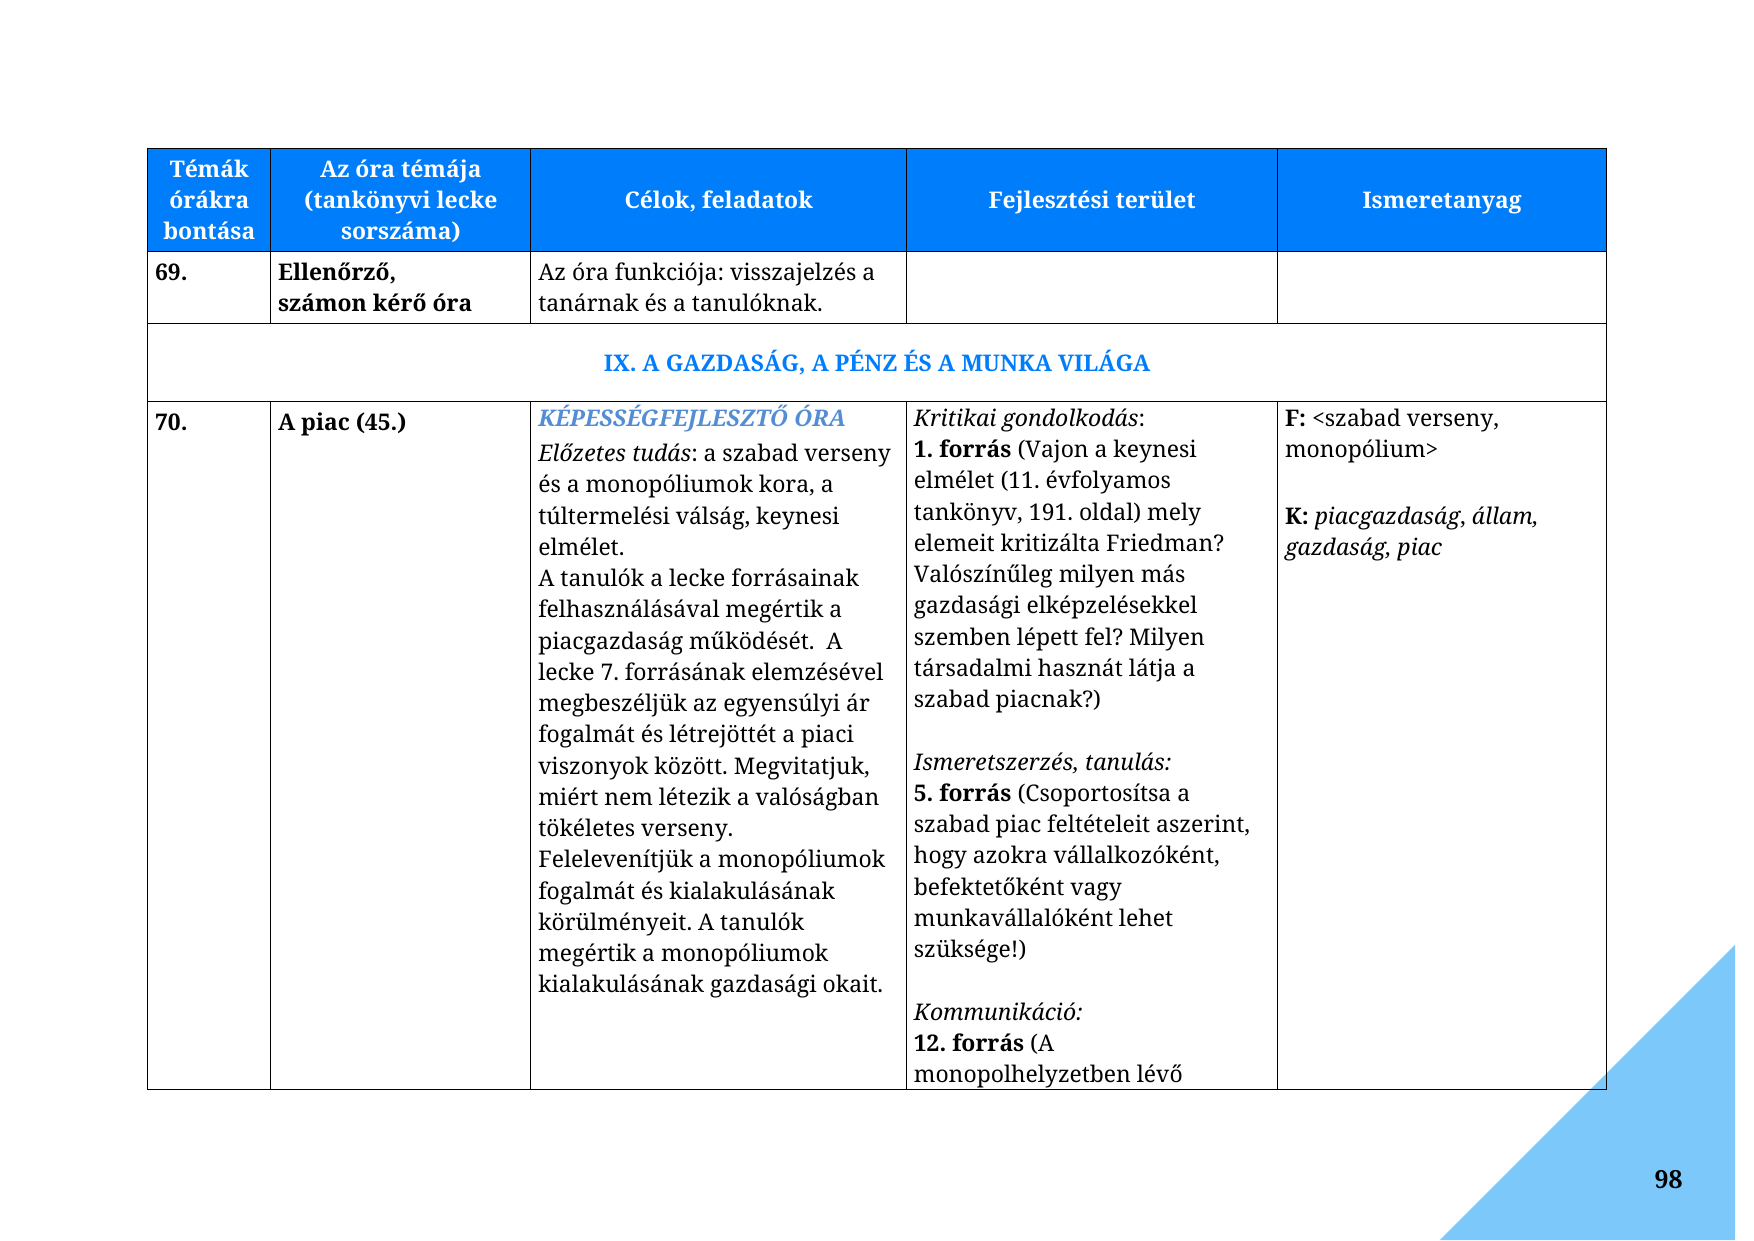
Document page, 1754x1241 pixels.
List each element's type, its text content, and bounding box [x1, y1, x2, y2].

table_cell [531, 402, 906, 1089]
table_cell [907, 252, 1277, 323]
table_cell [1278, 252, 1606, 323]
table_header Fejlesztési terület [907, 149, 1277, 251]
table_header Az óra témája (tankönyvi lecke sorszáma) [271, 149, 530, 251]
table_header Ismeretanyag [1278, 149, 1606, 251]
table_cell Az óra funkciója: visszajelzés a tanárnak és a tanulóknak. [531, 252, 906, 323]
table_cell IX. A GAZDASÁG, A PÉNZ ÉS A MUNKA VILÁGA [148, 324, 1606, 401]
table_cell 70. [148, 402, 270, 1089]
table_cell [907, 402, 1277, 1089]
table_header Célok, feladatok [531, 149, 906, 251]
table_cell A piac (45.) [271, 402, 530, 1089]
table_header Témák órákra bontása [148, 149, 270, 251]
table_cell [1278, 402, 1606, 1089]
table_cell 69. [148, 252, 270, 323]
table_cell Ellenőrző, számon kérő óra [271, 252, 530, 323]
